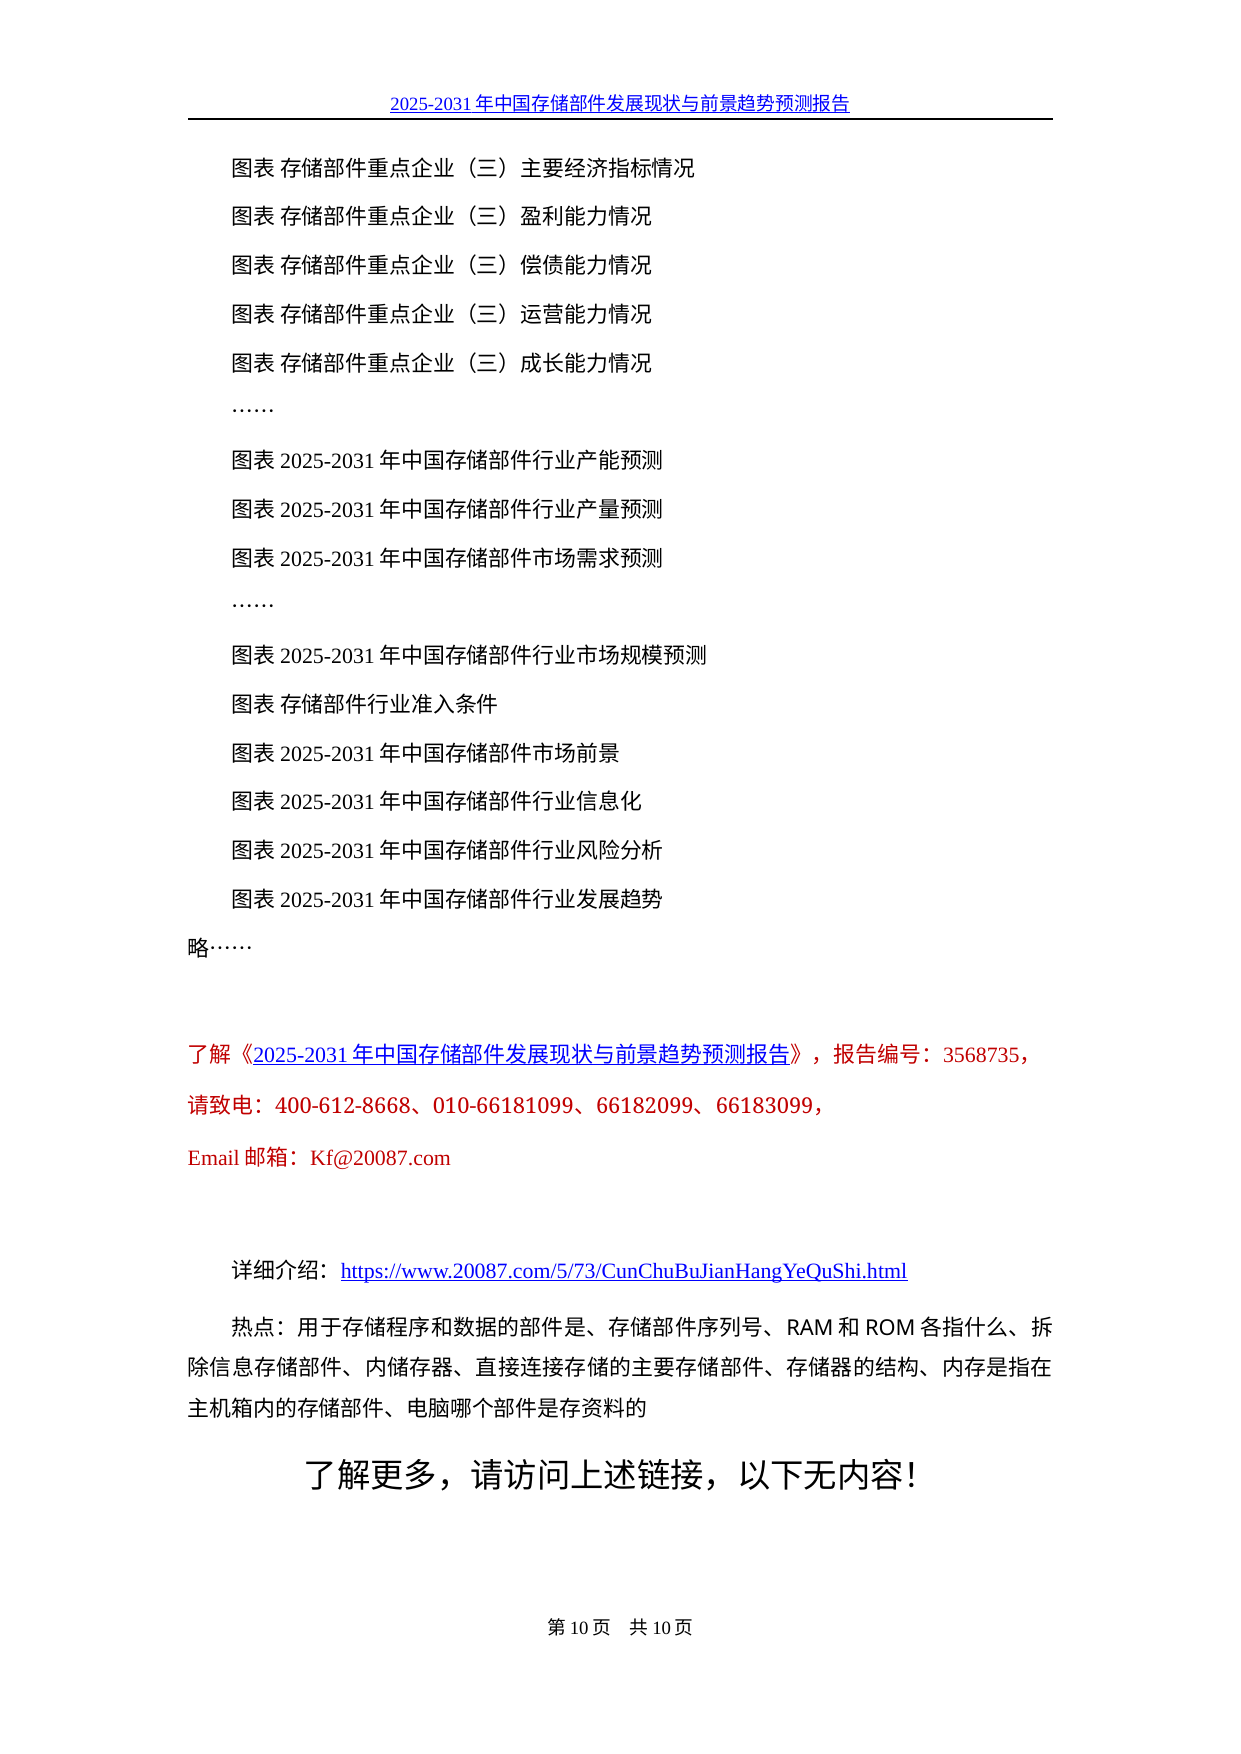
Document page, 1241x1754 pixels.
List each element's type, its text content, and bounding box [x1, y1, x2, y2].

title 了解更多，请访问上述链接，以下无内容！ [187, 1441, 1053, 1506]
text Email邮箱：Kf@20087.com [187, 1140, 1053, 1172]
text 热点：用于存储程序和数据的部件是、存储部件序列号、RAM和ROM各指什么、拆除信息存储部件、内储存器、直接连接存储的主要存储部件、存储器的结构、内存是指在主机箱内的存储部件、电脑哪个部件是存资料的 [187, 1309, 1053, 1423]
text 请致电：400-612-8668、010-66181099、66182099、66183099， [187, 1088, 1053, 1121]
text 详细介绍：https://www.20087.com/5/73/CunChuBuJianHangYeQuShi.html [187, 1253, 1053, 1285]
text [187, 150, 1053, 963]
text 了解《2025-2031年中国存储部件发展现状与前景趋势预测报告》，报告编号：3568735， [187, 1037, 1053, 1069]
